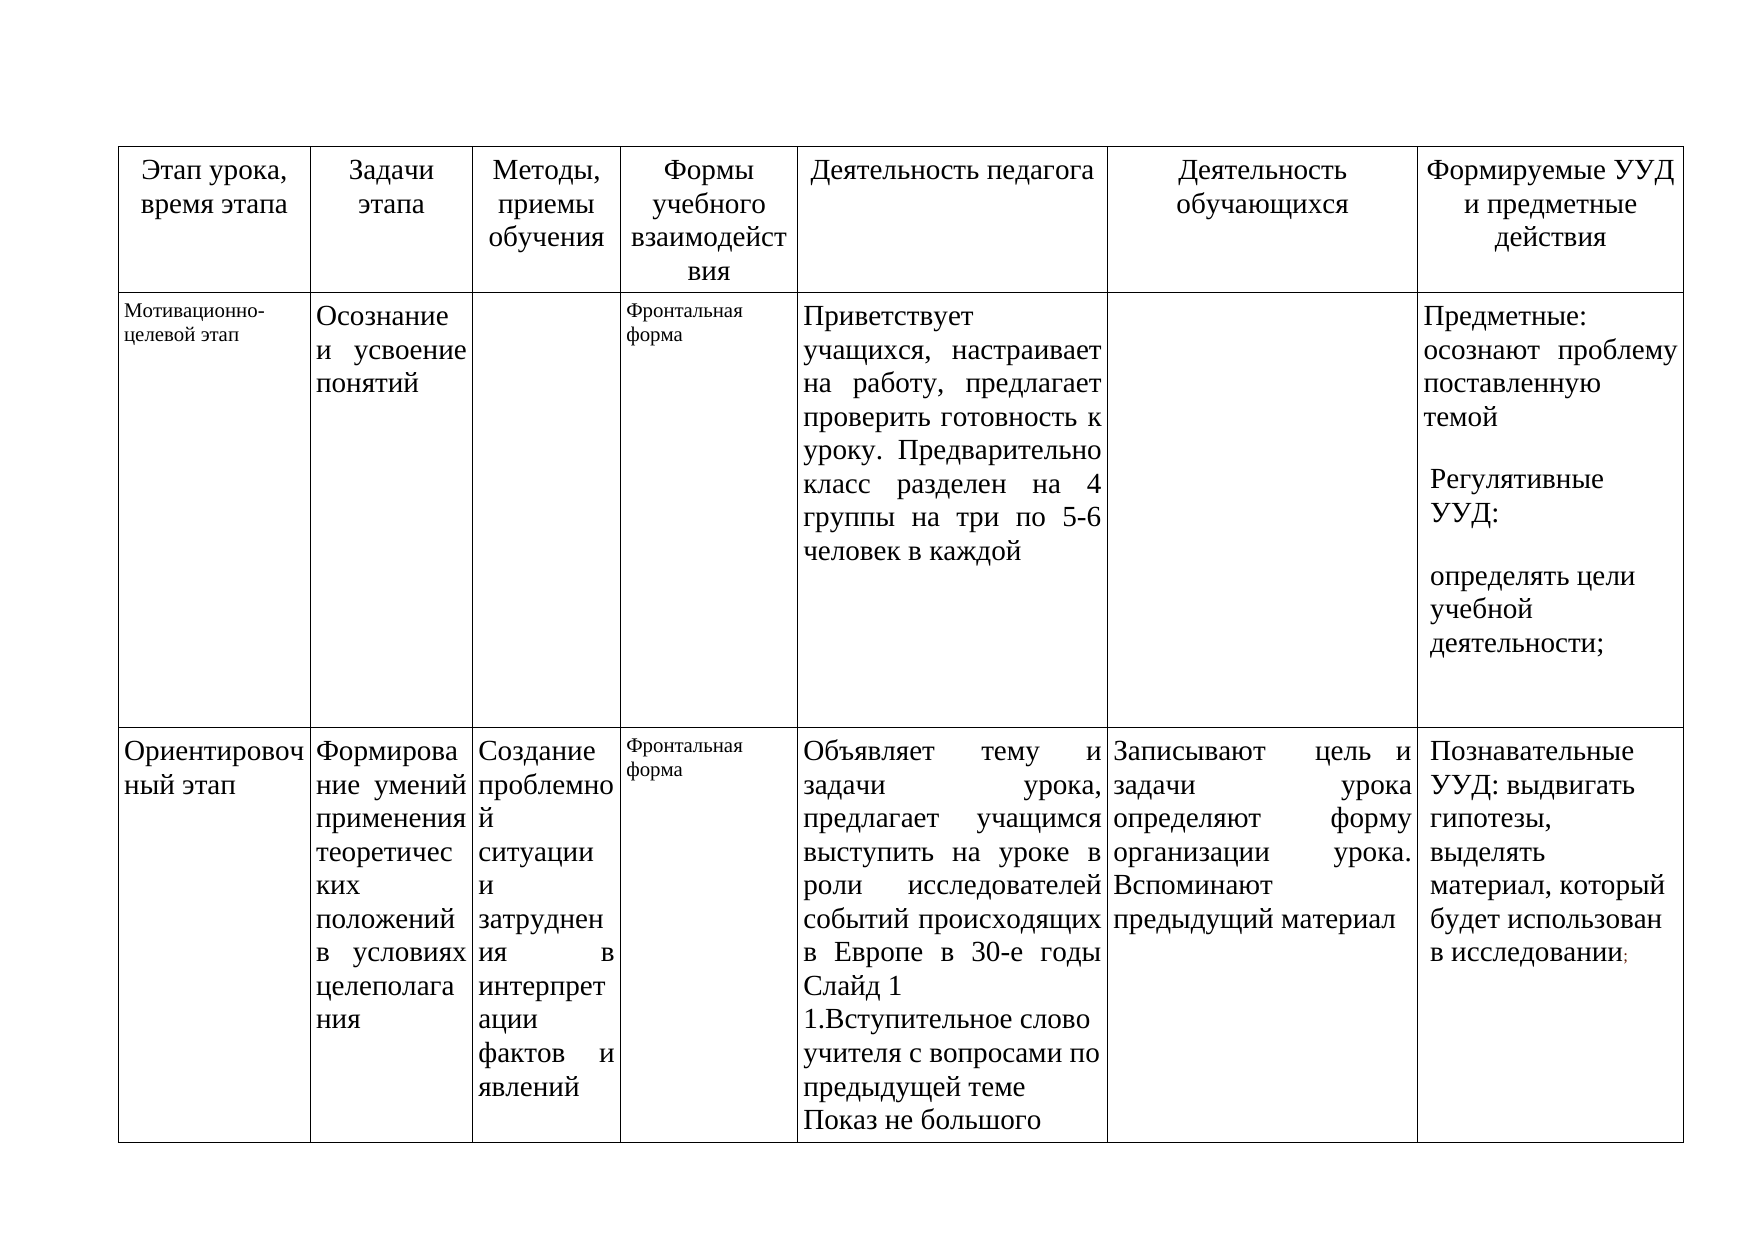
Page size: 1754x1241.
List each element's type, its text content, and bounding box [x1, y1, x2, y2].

table_cell [473, 293, 620, 727]
table_cell Приветствует учащихся, настраивает на работу, предлагает проверить готовность к уроку. Предварительно класс разделен на 4 группы на три по 5-6 человек в каждой [798, 293, 1107, 727]
table_cell Мотивационно-целевой этап [119, 293, 310, 727]
table_cell Предметные: осознают проблему поставленную темой Регулятивные УУД: определять цели учебной деятельности; [1418, 293, 1683, 727]
table_cell Фронтальная форма [621, 728, 797, 1141]
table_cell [1418, 728, 1683, 1141]
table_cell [473, 728, 620, 1141]
table_cell Фронтальная форма [621, 293, 797, 727]
table_header Этап урока, время этапа [119, 147, 310, 292]
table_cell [119, 728, 310, 1141]
table_cell [1108, 293, 1417, 727]
table_header Формируемые УУД и предметные действия [1418, 147, 1683, 292]
table_header Деятельность педагога [798, 147, 1107, 292]
table_header Формы учебного взаимодействия [621, 147, 797, 292]
table_cell Осознание и усвоение понятий [311, 293, 472, 727]
table_header Деятельность обучающихся [1108, 147, 1417, 292]
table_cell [311, 728, 472, 1141]
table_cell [798, 728, 1107, 1141]
table_header Задачи этапа [311, 147, 472, 292]
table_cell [1108, 728, 1417, 1141]
table_header Методы, приемы обучения [473, 147, 620, 292]
